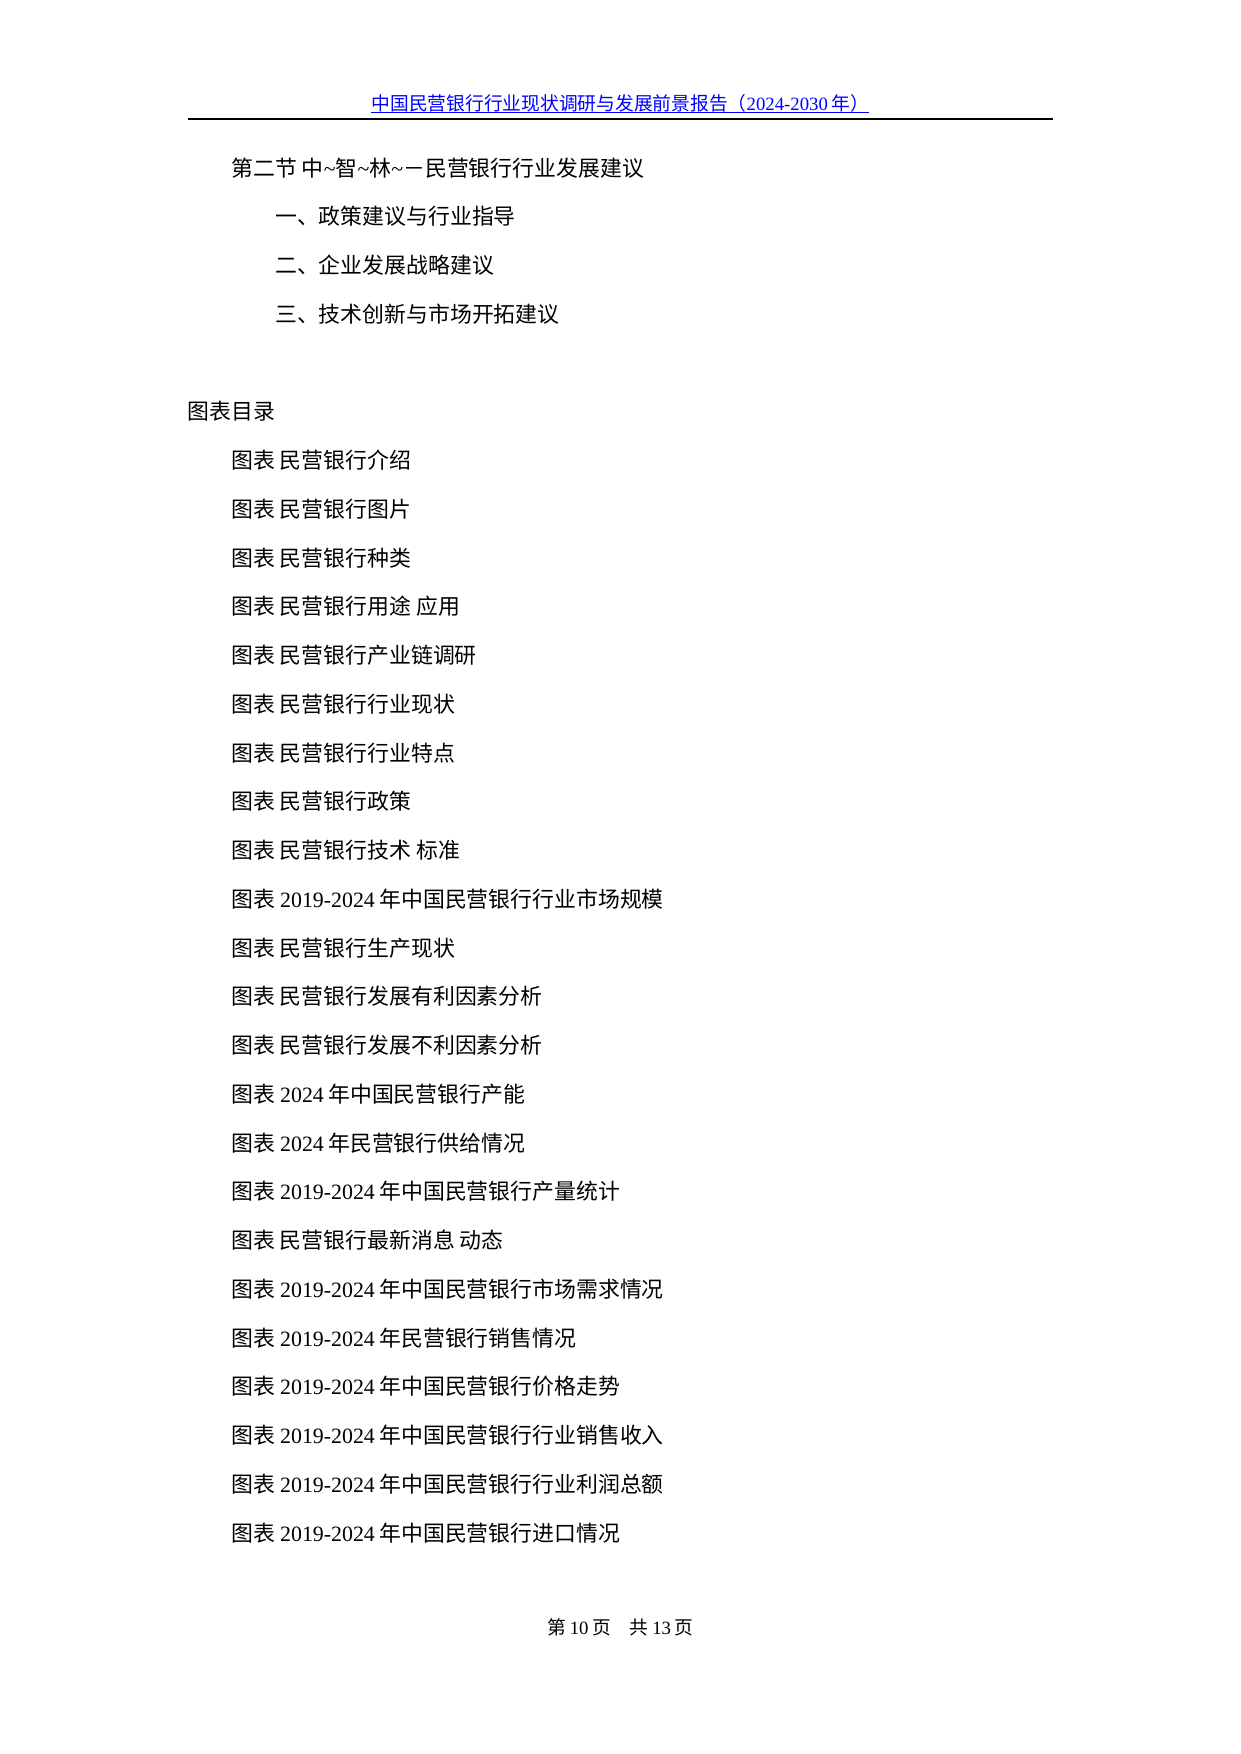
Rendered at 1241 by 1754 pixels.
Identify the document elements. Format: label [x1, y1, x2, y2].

text [187, 150, 1053, 1548]
